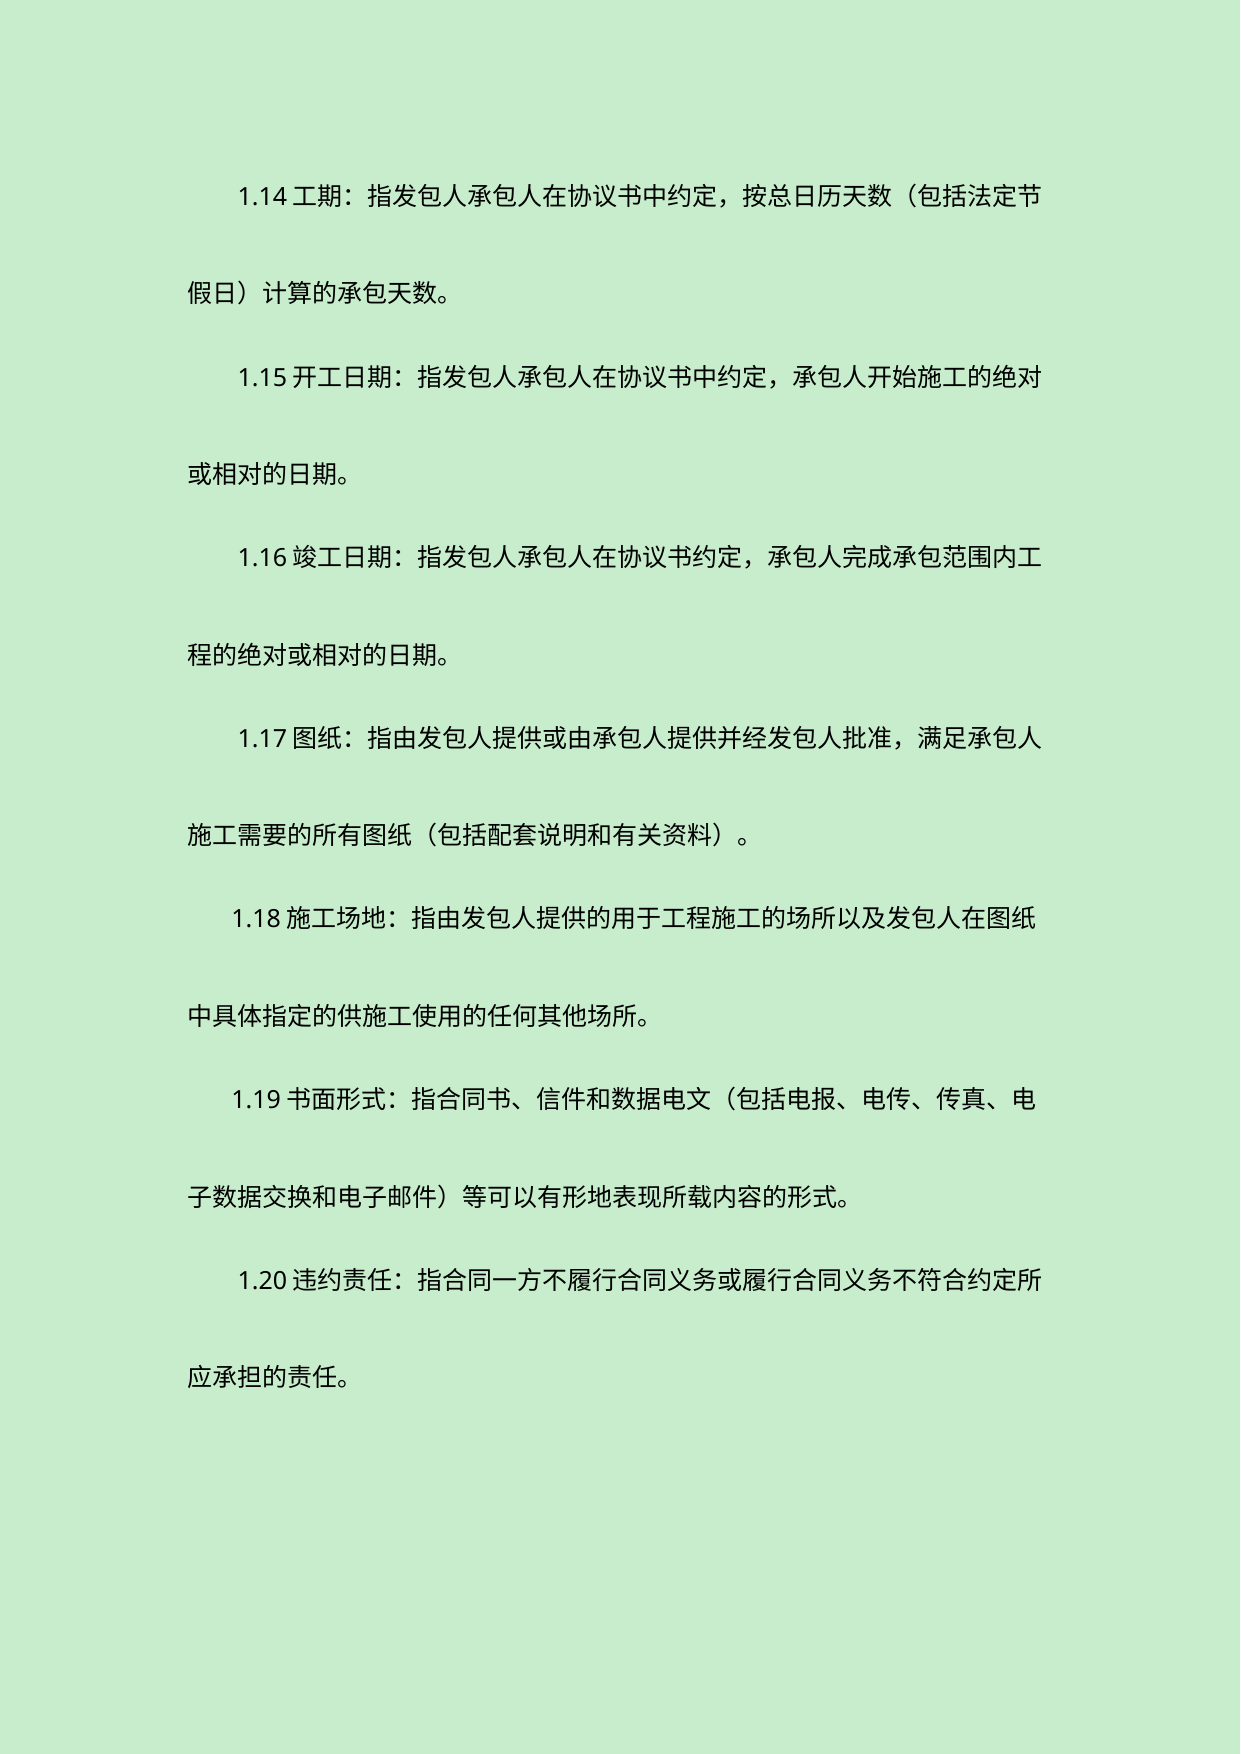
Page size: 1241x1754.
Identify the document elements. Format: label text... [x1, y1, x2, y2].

text 1.14工期：指发包人承包人在协议书中约定，按总日历天数（包括法定节假日）计算的承包天数。 [187, 162, 1053, 324]
text 1.16竣工日期：指发包人承包人在协议书约定，承包人完成承包范围内工程的绝对或相对的日期。 [187, 523, 1053, 686]
text 1.18施工场地：指由发包人提供的用于工程施工的场所以及发包人在图纸中具体指定的供施工使用的任何其他场所。 [187, 884, 1053, 1047]
text 1.20违约责任：指合同一方不履行合同义务或履行合同义务不符合约定所应承担的责任。 [187, 1246, 1053, 1408]
text 1.17图纸：指由发包人提供或由承包人提供并经发包人批准，满足承包人施工需要的所有图纸（包括配套说明和有关资料）。 [187, 704, 1053, 866]
text 1.15开工日期：指发包人承包人在协议书中约定，承包人开始施工的绝对或相对的日期。 [187, 343, 1053, 505]
text 1.19书面形式：指合同书、信件和数据电文（包括电报、电传、传真、电子数据交换和电子邮件）等可以有形地表现所载内容的形式。 [187, 1065, 1053, 1228]
